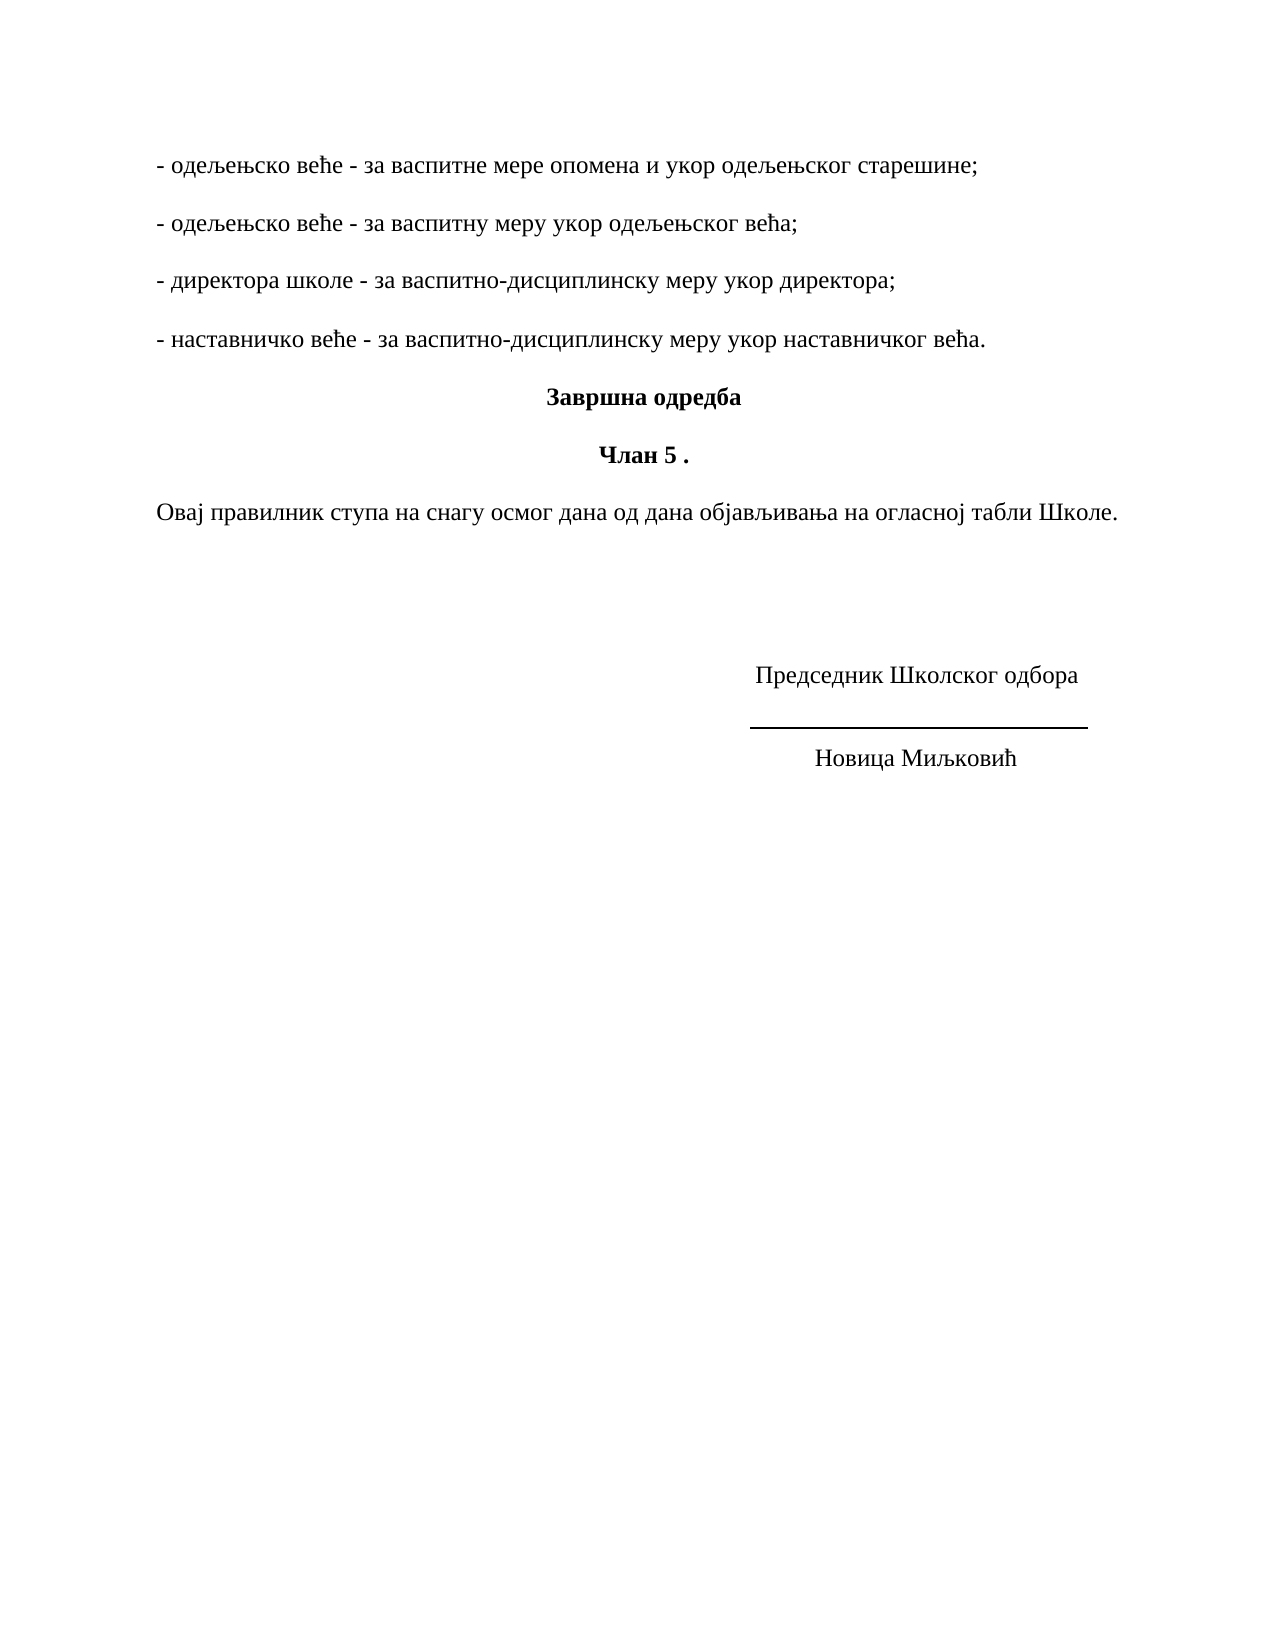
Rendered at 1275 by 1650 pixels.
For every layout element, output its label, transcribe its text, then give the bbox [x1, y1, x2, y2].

text - одељењско веће - за васпитне мере опомена и укор одељењског старешине; [156, 150, 1129, 179]
text - наставничко веће - за васпитно-дисциплинску меру укор наставничког већа. [156, 324, 1129, 352]
text Новица Миљковић [146, 750, 1129, 771]
text Овај правилник ступа на снагу осмог дана од дана објављивања на огласној табли Школе. [156, 497, 1129, 524]
text - директора школе - за васпитно-дисциплинску меру укор директора; [156, 266, 1129, 294]
text Председник Школског одбора [146, 666, 1129, 687]
text Завршна одредба [542, 382, 746, 410]
text Члан 5 . [595, 440, 693, 468]
text - одељењско веће - за васпитну меру укор одељењског већа; [156, 208, 1129, 237]
